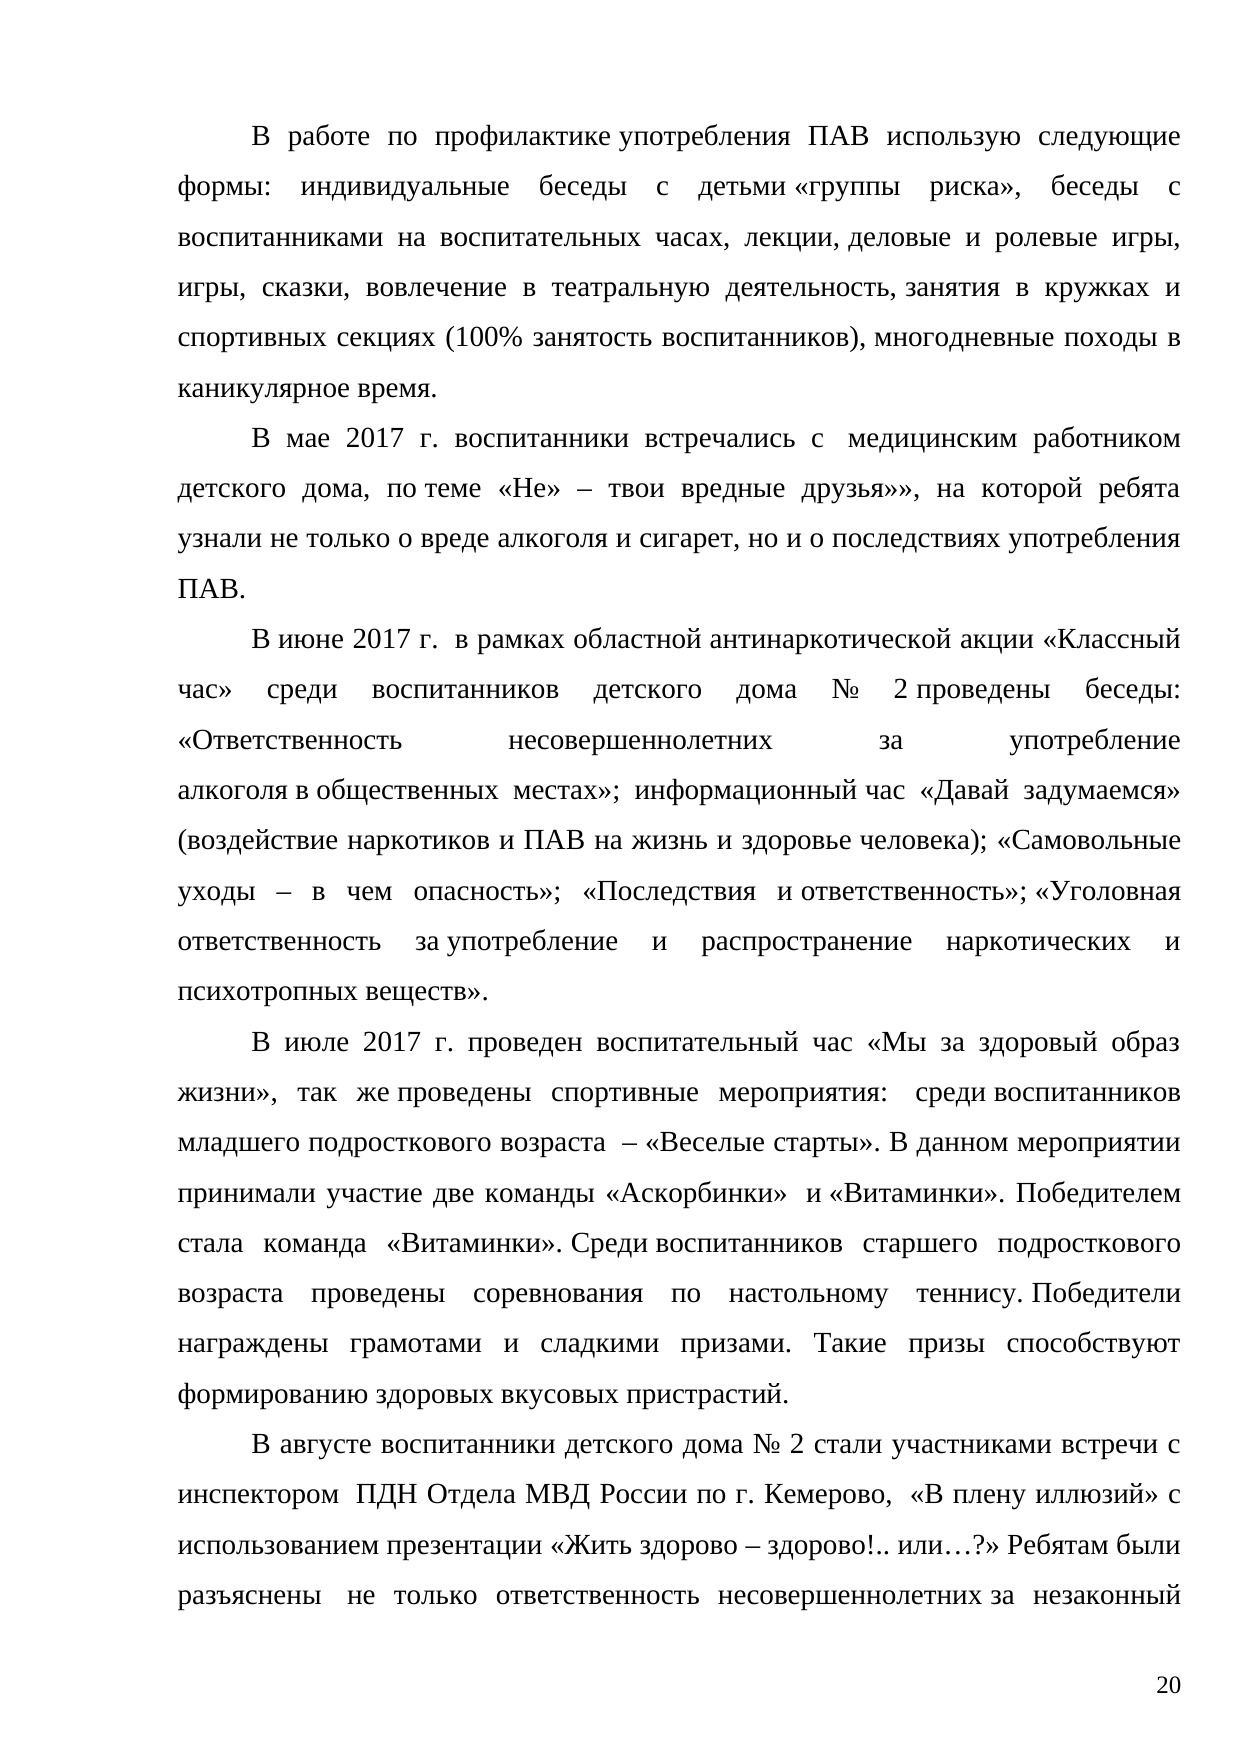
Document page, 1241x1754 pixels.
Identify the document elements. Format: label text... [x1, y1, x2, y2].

text В работе по профилактике употребления ПАВ использую следующие формы: индивидуальные беседы с детьми «группы риска», беседы с воспитанниками на воспитательных часах, лекции, деловые и ролевые игры, игры, сказки, вовлечение в театральную деятельность, занятия в кружках и спортивных секциях (100% занятость воспитанников), многодневные походы в каникулярное время. [177, 118, 1181, 403]
text В июне 2017 г. в рамках областной антинаркотической акции «Классный час» среди воспитанников детского дома № 2 проведены беседы: «Ответственность несовершеннолетних за употребление алкоголя в общественных местах»; информационный час «Давай задумаемся» (воздействие наркотиков и ПАВ на жизнь и здоровье человека); «Самовольные уходы – в чем опасность»; «Последствия и ответственность»; «Уголовная ответственность за употребление и распространение наркотических и психотропных веществ». [177, 621, 1181, 1007]
text В июле 2017 г. проведен воспитательный час «Мы за здоровый образ жизни», так же проведены спортивные мероприятия: среди воспитанников младшего подросткового возраста – «Веселые старты». В данном мероприятии принимали участие две команды «Аскорбинки» и «Витаминки». Победителем стала команда «Витаминки». Среди воспитанников старшего подросткового возраста проведены соревнования по настольному теннису. Победители награждены грамотами и сладкими призами. Такие призы способствуют формированию здоровых вкусовых пристрастий. [177, 1024, 1181, 1409]
text В мае 2017 г. воспитанники встречались с медицинским работником детского дома, по теме «Не» – твои вредные друзья»», на которой ребята узнали не только о вреде алкоголя и сигарет, но и о последствиях употребления ПАВ. [177, 420, 1181, 604]
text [177, 1426, 1181, 1611]
